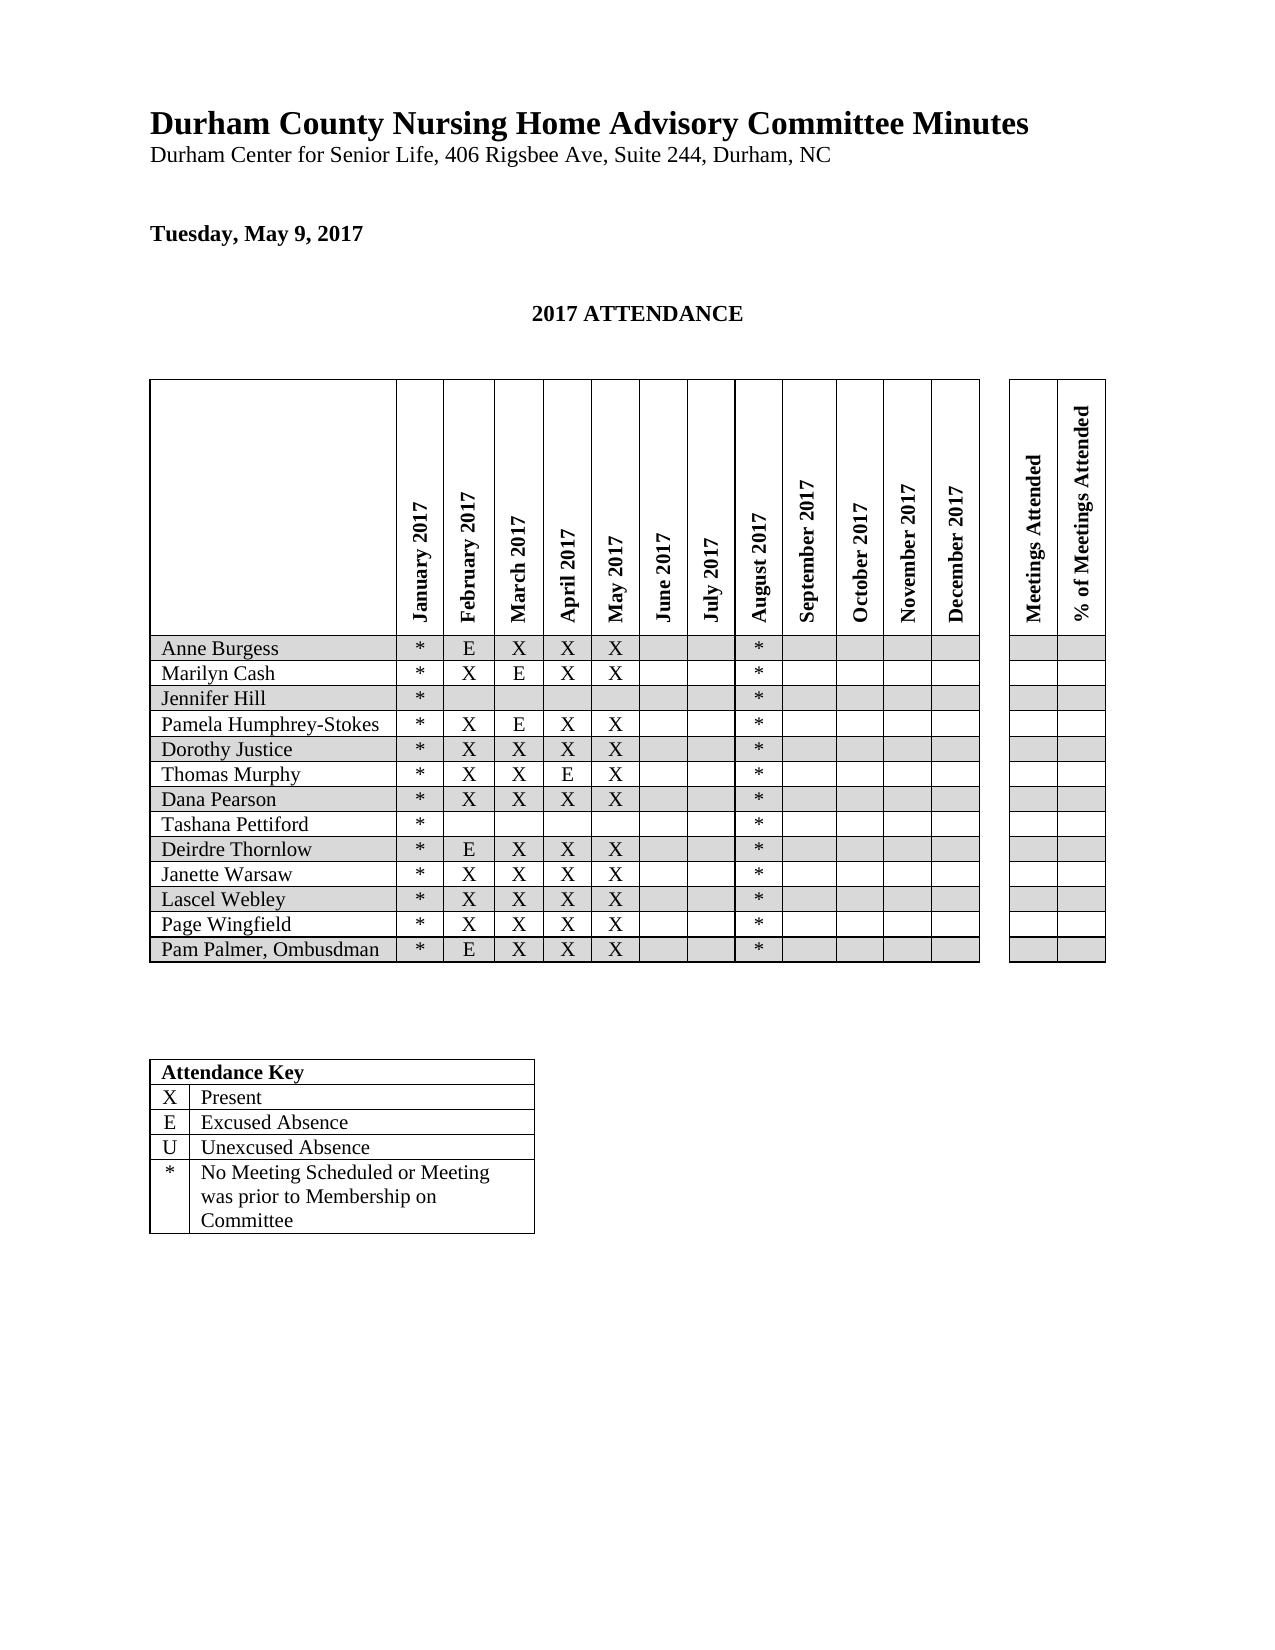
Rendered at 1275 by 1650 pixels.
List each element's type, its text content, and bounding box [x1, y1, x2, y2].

table_cell * [736, 912, 782, 936]
table_cell [837, 711, 883, 736]
table_cell X [495, 762, 543, 786]
table_cell * [736, 686, 782, 710]
table_cell [1058, 787, 1105, 811]
table_cell Janette Warsaw [151, 862, 396, 886]
table_cell [1010, 636, 1057, 660]
table_cell [688, 912, 734, 936]
text Durham Center for Senior Life, 406 Rigsbee Ave, Suite 244, Durham, NC [150, 141, 1125, 168]
table_cell X [444, 737, 494, 761]
table_cell [932, 686, 979, 710]
table_cell E [444, 636, 494, 660]
table_cell [1058, 862, 1105, 886]
table_cell Anne Burgess [151, 636, 396, 660]
table_cell [932, 837, 979, 861]
table_cell [932, 661, 979, 685]
table_cell [884, 912, 931, 936]
table_cell * [736, 762, 782, 786]
table_cell [1010, 686, 1057, 710]
table_cell E [444, 938, 494, 961]
table_cell * [397, 711, 443, 736]
table_cell [544, 812, 591, 836]
table_cell [544, 686, 591, 710]
table_cell [980, 936, 1009, 961]
table_cell [688, 837, 734, 861]
table_cell [640, 837, 687, 861]
table_cell [980, 635, 1009, 660]
table_cell [837, 887, 883, 911]
table_cell [932, 711, 979, 736]
table_cell [1010, 912, 1057, 936]
table_cell [1010, 837, 1057, 861]
table_cell [444, 686, 494, 710]
table_cell [688, 887, 734, 911]
table_cell Excused Absence [190, 1110, 534, 1134]
table_cell X [592, 837, 639, 861]
table_cell X [444, 787, 494, 811]
table_header March 2017 [495, 380, 543, 635]
table_cell X [592, 661, 639, 685]
table_cell [783, 787, 836, 811]
table_cell [783, 711, 836, 736]
table_cell X [444, 887, 494, 911]
table_cell [1058, 737, 1105, 761]
table_cell [837, 812, 883, 836]
table_cell [884, 661, 931, 685]
table_cell * [397, 938, 443, 961]
table_cell [980, 710, 1009, 736]
table_cell * [397, 787, 443, 811]
table_header [151, 380, 396, 635]
table_header August 2017 [736, 380, 782, 635]
table_cell [495, 812, 543, 836]
table_cell [640, 812, 687, 836]
table_cell [640, 887, 687, 911]
table_cell Pamela Humphrey-Stokes [151, 711, 396, 736]
table_cell [932, 938, 979, 961]
table_cell Deirdre Thornlow [151, 837, 396, 861]
table_cell * [397, 812, 443, 836]
table_cell [1058, 661, 1105, 685]
table_cell X [495, 862, 543, 886]
table_cell [980, 911, 1009, 936]
table_cell [640, 636, 687, 660]
table_cell [783, 762, 836, 786]
table_cell X [495, 837, 543, 861]
table_cell X [592, 636, 639, 660]
table_cell Marilyn Cash [151, 661, 396, 685]
table_cell [932, 787, 979, 811]
table_cell [592, 686, 639, 710]
table_cell [783, 686, 836, 710]
table_cell [1058, 912, 1105, 936]
table_cell [640, 938, 687, 961]
table_cell [837, 862, 883, 886]
table_cell [932, 887, 979, 911]
table_cell X [544, 711, 591, 736]
table_cell E [444, 837, 494, 861]
table_cell [837, 837, 883, 861]
table_cell * [397, 887, 443, 911]
table_cell X [592, 912, 639, 936]
table_cell [1058, 812, 1105, 836]
table_cell [932, 912, 979, 936]
table_cell [640, 912, 687, 936]
table_cell X [544, 636, 591, 660]
table_header July 2017 [688, 380, 734, 635]
table_cell [1058, 636, 1105, 660]
table_cell [837, 938, 883, 961]
table_cell Present [190, 1085, 534, 1109]
table_cell * [736, 787, 782, 811]
table_cell [1058, 837, 1105, 861]
table_cell [837, 737, 883, 761]
table_cell [884, 837, 931, 861]
table_cell E [495, 711, 543, 736]
table_header May 2017 [592, 380, 639, 635]
table_cell [640, 737, 687, 761]
table_cell * [736, 938, 782, 961]
table_cell X [444, 711, 494, 736]
table_cell U [151, 1135, 189, 1159]
table_cell [837, 636, 883, 660]
table_cell Page Wingfield [151, 912, 396, 936]
table_cell [884, 762, 931, 786]
table_cell X [151, 1085, 189, 1109]
table_cell [1058, 686, 1105, 710]
table_cell [1058, 711, 1105, 736]
table_cell [837, 787, 883, 811]
table_cell * [397, 636, 443, 660]
table_cell [837, 762, 883, 786]
table_cell [688, 787, 734, 811]
table_cell [837, 912, 883, 936]
table_cell X [592, 862, 639, 886]
table_cell [1058, 887, 1105, 911]
table_cell [1010, 887, 1057, 911]
table_cell * [736, 737, 782, 761]
table_cell [884, 737, 931, 761]
table_cell [688, 762, 734, 786]
table_header September 2017 [783, 380, 836, 635]
table_cell [640, 711, 687, 736]
table_cell Dorothy Justice [151, 737, 396, 761]
table_cell E [151, 1110, 189, 1134]
table_cell [688, 812, 734, 836]
table_cell X [495, 737, 543, 761]
table_cell * [397, 862, 443, 886]
table_cell [783, 887, 836, 911]
table_cell X [544, 837, 591, 861]
table_cell * [397, 686, 443, 710]
table_cell [783, 737, 836, 761]
table_header November 2017 [884, 380, 931, 635]
table_cell * [736, 661, 782, 685]
table_cell X [592, 737, 639, 761]
table_cell Pam Palmer, Ombusdman [151, 938, 396, 961]
table_cell [640, 661, 687, 685]
table_cell [688, 938, 734, 961]
table_cell * [151, 1160, 189, 1232]
table_cell [980, 886, 1009, 911]
table_cell [884, 887, 931, 911]
text Durham County Nursing Home Advisory Committee Minutes [150, 103, 1125, 141]
table_cell [932, 737, 979, 761]
table_cell [1010, 737, 1057, 761]
table_cell [688, 711, 734, 736]
table_cell [1010, 862, 1057, 886]
table_cell [640, 686, 687, 710]
table_cell X [592, 787, 639, 811]
table_cell Lascel Webley [151, 887, 396, 911]
table_cell [884, 787, 931, 811]
table_cell [884, 812, 931, 836]
table_cell * [736, 711, 782, 736]
table_cell Thomas Murphy [151, 762, 396, 786]
table_cell [837, 661, 883, 685]
table_cell Dana Pearson [151, 787, 396, 811]
table_cell E [544, 762, 591, 786]
table_cell X [444, 762, 494, 786]
table_cell X [544, 737, 591, 761]
table_cell [783, 862, 836, 886]
table_cell [980, 761, 1009, 786]
table_cell Unexcused Absence [190, 1135, 534, 1159]
table_cell X [544, 912, 591, 936]
table_cell [884, 636, 931, 660]
table_cell * [736, 636, 782, 660]
table_cell [783, 837, 836, 861]
table_cell [783, 636, 836, 660]
table_cell X [544, 661, 591, 685]
table_cell * [397, 912, 443, 936]
table_cell No Meeting Scheduled or Meeting was prior to Membership on Committee [190, 1160, 534, 1232]
table_cell X [495, 912, 543, 936]
table_cell [980, 836, 1009, 861]
table_cell X [544, 938, 591, 961]
table_cell [932, 636, 979, 660]
table_cell [1010, 938, 1057, 961]
table_cell [688, 661, 734, 685]
table_cell [980, 861, 1009, 886]
table_cell X [544, 787, 591, 811]
table_cell X [444, 912, 494, 936]
table_cell X [592, 762, 639, 786]
table_cell [444, 812, 494, 836]
table_cell [884, 711, 931, 736]
table_header December 2017 [932, 380, 979, 635]
table_cell [640, 787, 687, 811]
table_cell X [495, 787, 543, 811]
table_cell [1010, 812, 1057, 836]
table_header June 2017 [640, 380, 687, 635]
table_cell X [495, 938, 543, 961]
text 2017 ATTENDANCE [150, 299, 1125, 326]
table_cell * [397, 661, 443, 685]
table_cell [1010, 762, 1057, 786]
table_cell [495, 686, 543, 710]
table_header Meetings Attended [1010, 380, 1057, 635]
table_header October 2017 [837, 380, 883, 635]
table_cell [980, 685, 1009, 710]
table_cell X [544, 862, 591, 886]
table_cell [980, 660, 1009, 685]
table_header February 2017 [444, 380, 494, 635]
table_header Attendance Key [151, 1060, 534, 1084]
table_cell [980, 736, 1009, 761]
table_cell Jennifer Hill [151, 686, 396, 710]
table_cell [837, 686, 883, 710]
table_cell X [444, 661, 494, 685]
table_cell * [397, 837, 443, 861]
table_cell [1058, 938, 1105, 961]
table_cell [1010, 787, 1057, 811]
table_cell * [736, 837, 782, 861]
table_cell X [592, 938, 639, 961]
table_cell [932, 762, 979, 786]
table_cell [783, 912, 836, 936]
table_cell [1010, 711, 1057, 736]
table_header January 2017 [397, 380, 443, 635]
table_cell X [495, 887, 543, 911]
table_cell X [592, 711, 639, 736]
table_cell [640, 762, 687, 786]
table_cell [688, 686, 734, 710]
table_cell X [592, 887, 639, 911]
table_cell * [397, 762, 443, 786]
table_cell [932, 862, 979, 886]
table_cell [884, 686, 931, 710]
text Tuesday, May 9, 2017 [150, 221, 1125, 247]
table_cell [783, 938, 836, 961]
table_cell E [495, 661, 543, 685]
table_cell [640, 862, 687, 886]
table_header [980, 379, 1009, 635]
table_cell * [736, 812, 782, 836]
table_cell [783, 661, 836, 685]
table_cell X [544, 887, 591, 911]
table_cell [688, 862, 734, 886]
table_cell Tashana Pettiford [151, 812, 396, 836]
table_cell X [444, 862, 494, 886]
table_cell * [736, 887, 782, 911]
table_cell * [397, 737, 443, 761]
table_cell [980, 811, 1009, 836]
table_cell X [495, 636, 543, 660]
table_cell [1058, 762, 1105, 786]
table_cell [980, 786, 1009, 811]
table_header % of Meetings Attended [1058, 380, 1105, 635]
table_cell [1010, 661, 1057, 685]
table_cell [884, 862, 931, 886]
table_header April 2017 [544, 380, 591, 635]
table_cell [688, 636, 734, 660]
table_cell [688, 737, 734, 761]
table_cell [932, 812, 979, 836]
table_cell [592, 812, 639, 836]
table_cell * [736, 862, 782, 886]
table_cell [884, 938, 931, 961]
table_cell [783, 812, 836, 836]
